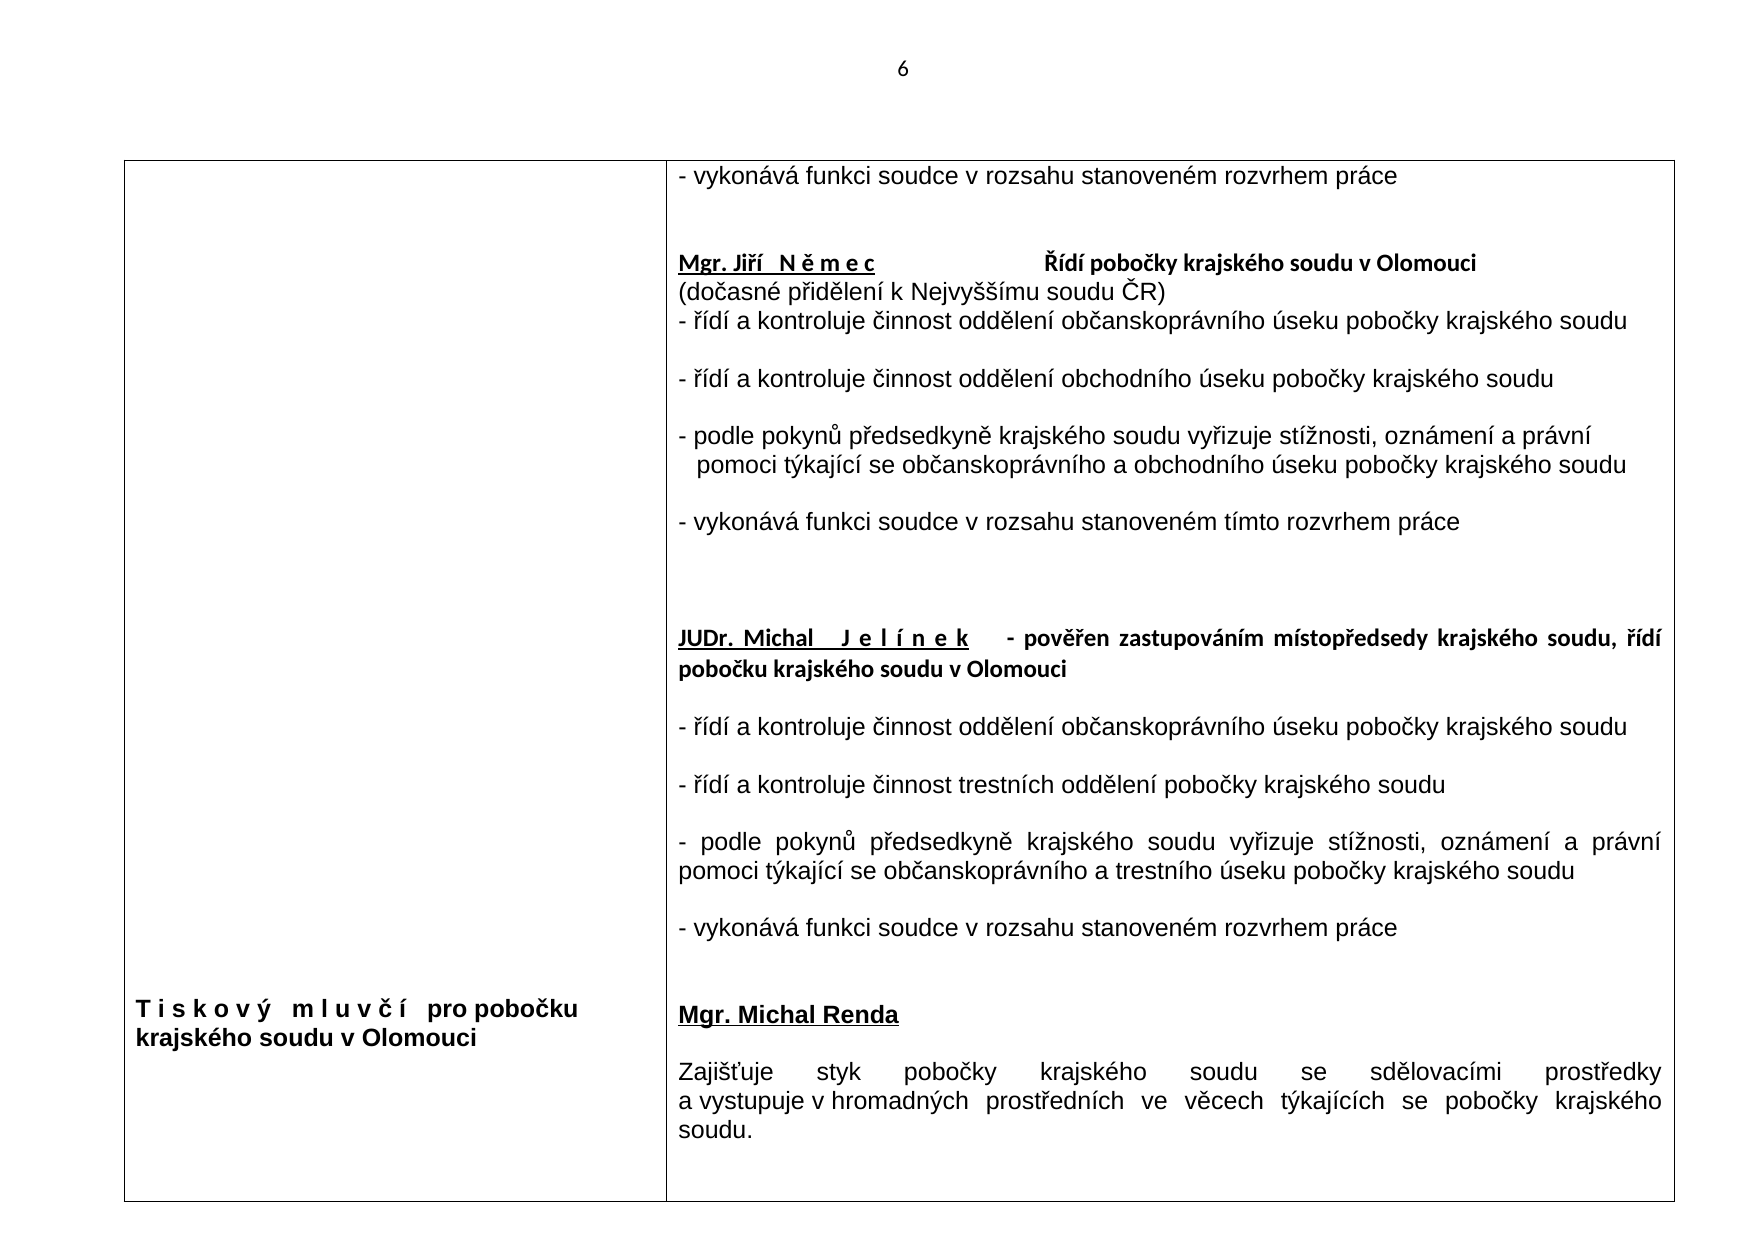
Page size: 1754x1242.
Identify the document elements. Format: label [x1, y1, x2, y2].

table_header [667, 161, 1674, 1201]
table_header [125, 161, 666, 1201]
